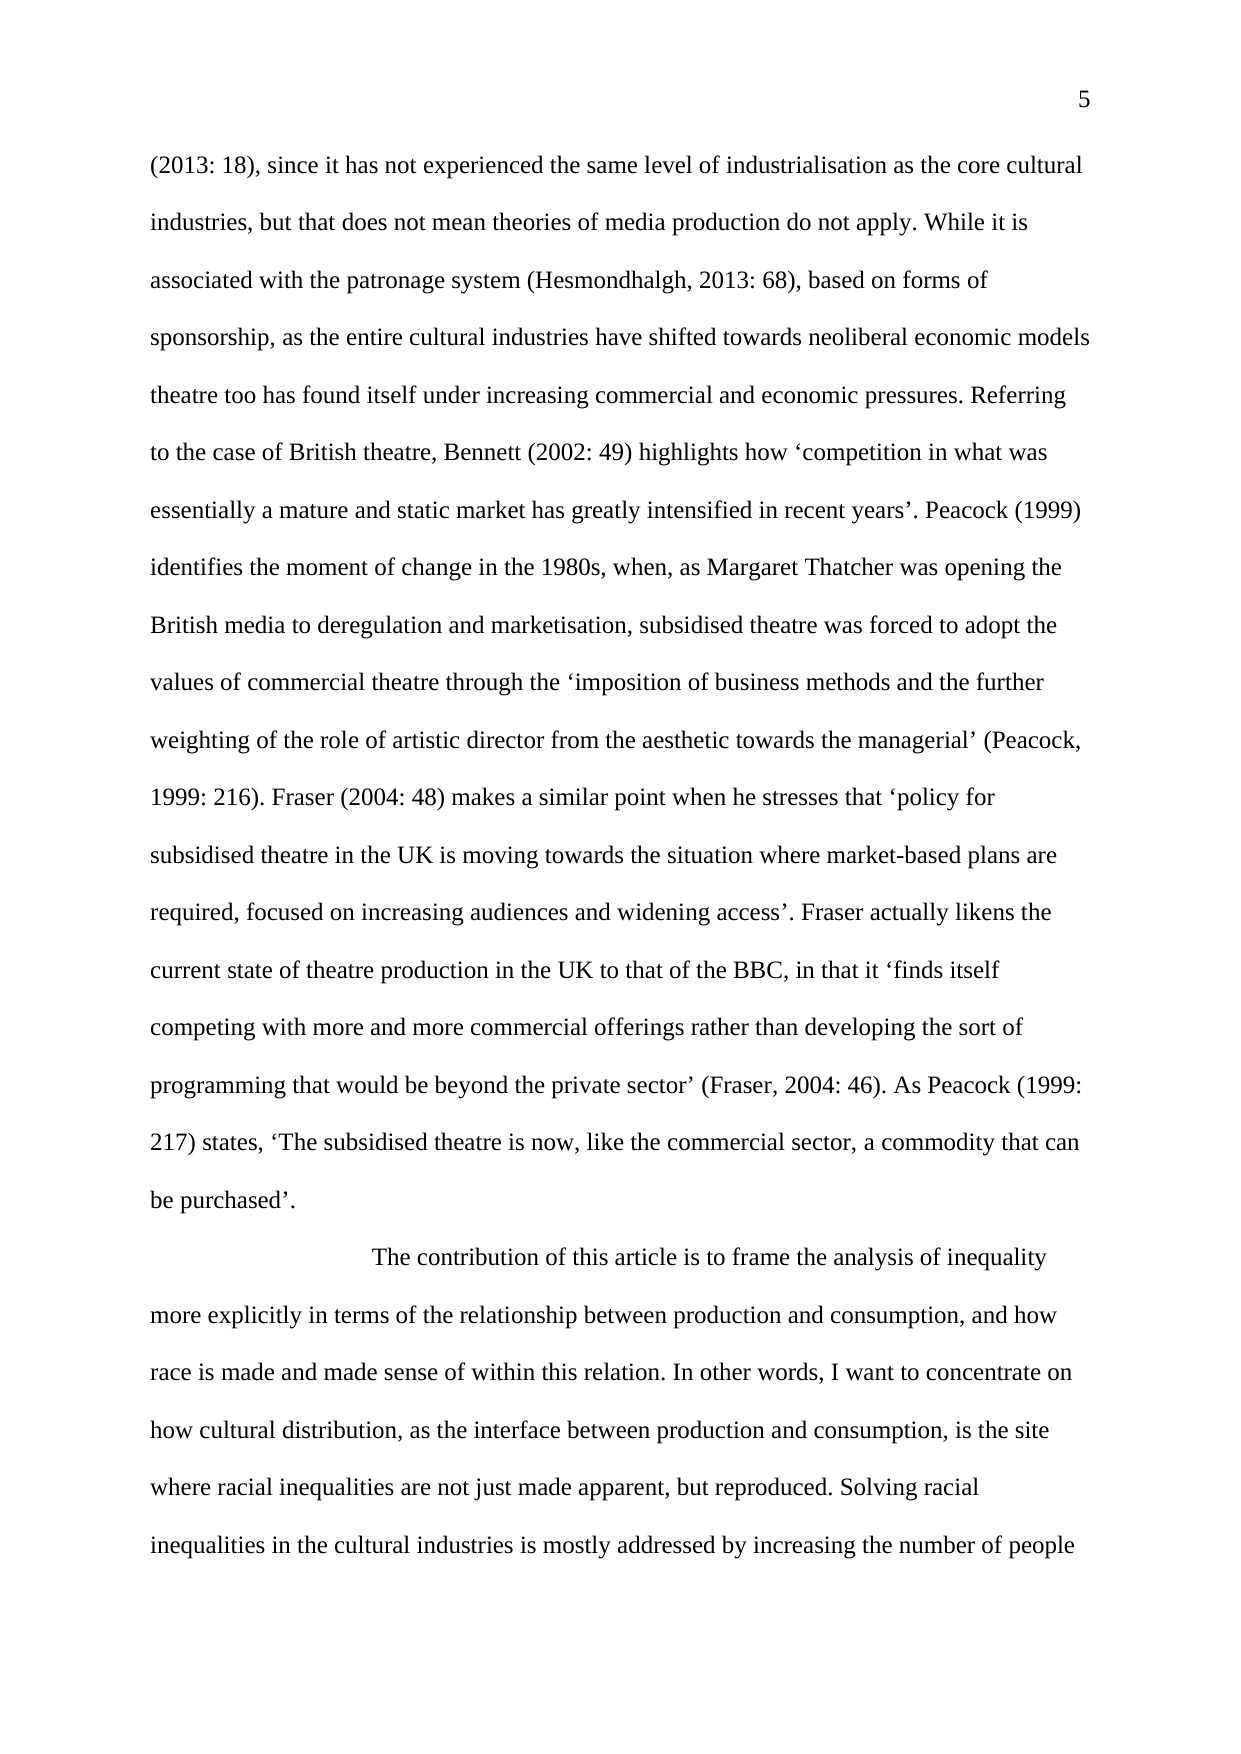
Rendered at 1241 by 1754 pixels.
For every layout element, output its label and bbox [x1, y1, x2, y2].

text [150, 1242, 1090, 1559]
text [150, 150, 1090, 1214]
